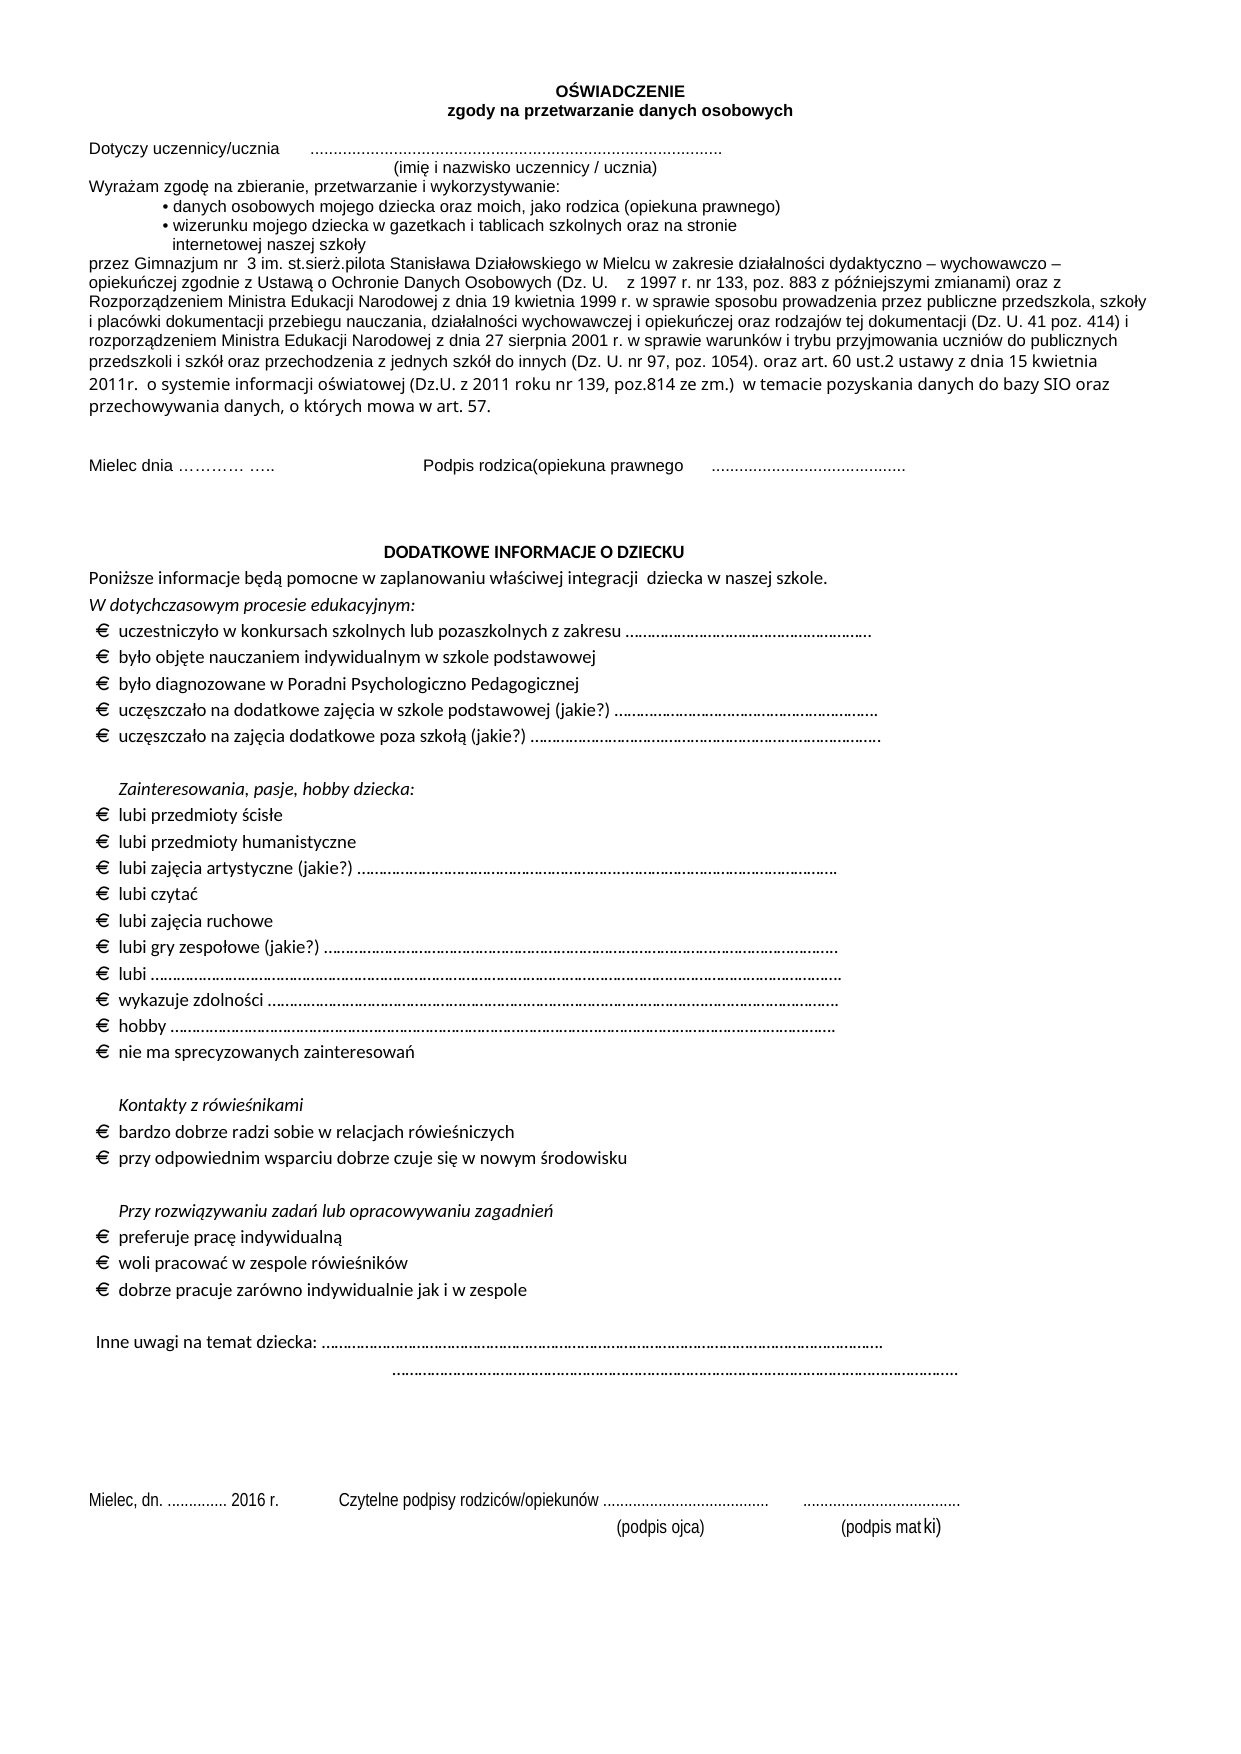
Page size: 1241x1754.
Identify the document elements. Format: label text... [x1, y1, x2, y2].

text zgody na przetwarzanie danych osobowych [89, 101, 1152, 120]
list lubi przedmioty humanistyczne [96, 830, 1152, 853]
list uczęszczało na dodatkowe zajęcia w szkole podstawowej (jakie?) ……………………………………………………. [96, 698, 1152, 721]
list uczęszczało na zajęcia dodatkowe poza szkołą (jakie?) ………………………….………………………………………….. [96, 724, 1152, 747]
text Poniższe informacje będą pomocne w zaplanowaniu właściwej integracji dziecka w naszej szkole. [89, 566, 1152, 589]
text Inne uwagi na temat dziecka: …………………………………………………………………………………………………………………. [96, 1331, 1152, 1353]
list hobby ………………………………………………………………………………………………………………………………………. [96, 1014, 1152, 1037]
list lubi czytać [96, 883, 1152, 906]
list bardzo dobrze radzi sobie w relacjach rówieśniczych [96, 1120, 1152, 1143]
list lubi przedmioty ścisłe [96, 803, 1152, 826]
list wykazuje zdolności ………………………………………………………………………………………..…………………………. [96, 988, 1152, 1011]
list dobrze pracuje zarówno indywidualnie jak i w zespole [96, 1278, 1152, 1301]
text Mielec dnia ………… ….. Podpis rodzica(opiekuna prawnego .......................................... [89, 456, 1152, 475]
text (imię i nazwisko uczennicy / ucznia) [310, 158, 1152, 177]
text przez Gimnazjum nr 3 im. st.sierż.pilota Stanisława Działowskiego w Mielcu w zakresie działalności dydaktyczno – wychowawczo – opiekuńczej zgodnie z Ustawą o Ochronie Danych Osobowych (Dz. U. z 1997 r. nr 133, poz. 883 z późniejszymi zmianami) oraz z Rozporządzeniem Ministra Edukacji Narodowej z dnia 19 kwietnia 1999 r. w sprawie sposobu prowadzenia przez publiczne przedszkola, szkoły i placówki dokumentacji przebiegu nauczania, działalności wychowawczej i opiekuńczej oraz rodzajów tej dokumentacji (Dz. U. 41 poz. 414) i rozporządzeniem Ministra Edukacji Narodowej z dnia 27 sierpnia 2001 r. w sprawie warunków i trybu przyjmowania uczniów do publicznych przedszkoli i szkół oraz przechodzenia z jednych szkół do innych (Dz. U. nr 97, poz. 1054). oraz art. 60 ust.2 ustawy z dnia 15 kwietnia 2011r. o systemie informacji oświatowej (Dz.U. z 2011 roku nr 139, poz.814 ze zm.) w temacie pozyskania danych do bazy SIO oraz przechowywania danych, o których mowa w art. 57. [89, 254, 1152, 418]
list lubi ……………………………………………………………………………………………………………………………………………. [96, 962, 1152, 984]
text Dotyczy uczennicy/ucznia ......................................................................................... [89, 139, 1152, 158]
text Przy rozwiązywaniu zadań lub opracowywaniu zagadnień [118, 1199, 1152, 1222]
list było objęte nauczaniem indywidualnym w szkole podstawowej [96, 645, 1152, 668]
list było diagnozowane w Poradni Psychologiczno Pedagogicznej [96, 672, 1152, 695]
text internetowej naszej szkoły [89, 235, 1152, 254]
text ………………………………………………………………………………………………………………….. [96, 1357, 1152, 1380]
text (podpis ojca) (podpis matki) [89, 1513, 1152, 1537]
list lubi zajęcia artystyczne (jakie?) ……………………………………………………..…………………………………………. [96, 856, 1152, 879]
list uczestniczyło w konkursach szkolnych lub pozaszkolnych z zakresu ………………………………………………… [96, 619, 1152, 642]
text OŚWIADCZENIE [89, 81, 1152, 101]
text DODATKOWE INFORMACJE O DZIECKU [310, 540, 1152, 563]
text Zainteresowania, pasje, hobby dziecka: [118, 777, 1152, 800]
text Wyrażam zgodę na zbieranie, przetwarzanie i wykorzystywanie: [89, 177, 1152, 196]
list lubi gry zespołowe (jakie?) ……………………………………………………………………………………………………….. [96, 935, 1152, 958]
text W dotychczasowym procesie edukacyjnym: [89, 593, 1152, 616]
list woli pracować w zespole rówieśników [96, 1252, 1152, 1274]
list przy odpowiednim wsparciu dobrze czuje się w nowym środowisku [96, 1146, 1152, 1169]
text Kontakty z rówieśnikami [118, 1093, 1152, 1116]
text • wizerunku mojego dziecka w gazetkach i tablicach szkolnych oraz na stronie [162, 216, 1152, 235]
text Mielec, dn. .............. 2016 r. Czytelne podpisy rodziców/opiekunów ....................................... ..................................... [89, 1489, 1152, 1510]
list nie ma sprecyzowanych zainteresowań [96, 1041, 1152, 1064]
list preferuje pracę indywidualną [96, 1225, 1152, 1248]
list lubi zajęcia ruchowe [96, 909, 1152, 932]
text • danych osobowych mojego dziecka oraz moich, jako rodzica (opiekuna prawnego) [162, 196, 1152, 216]
